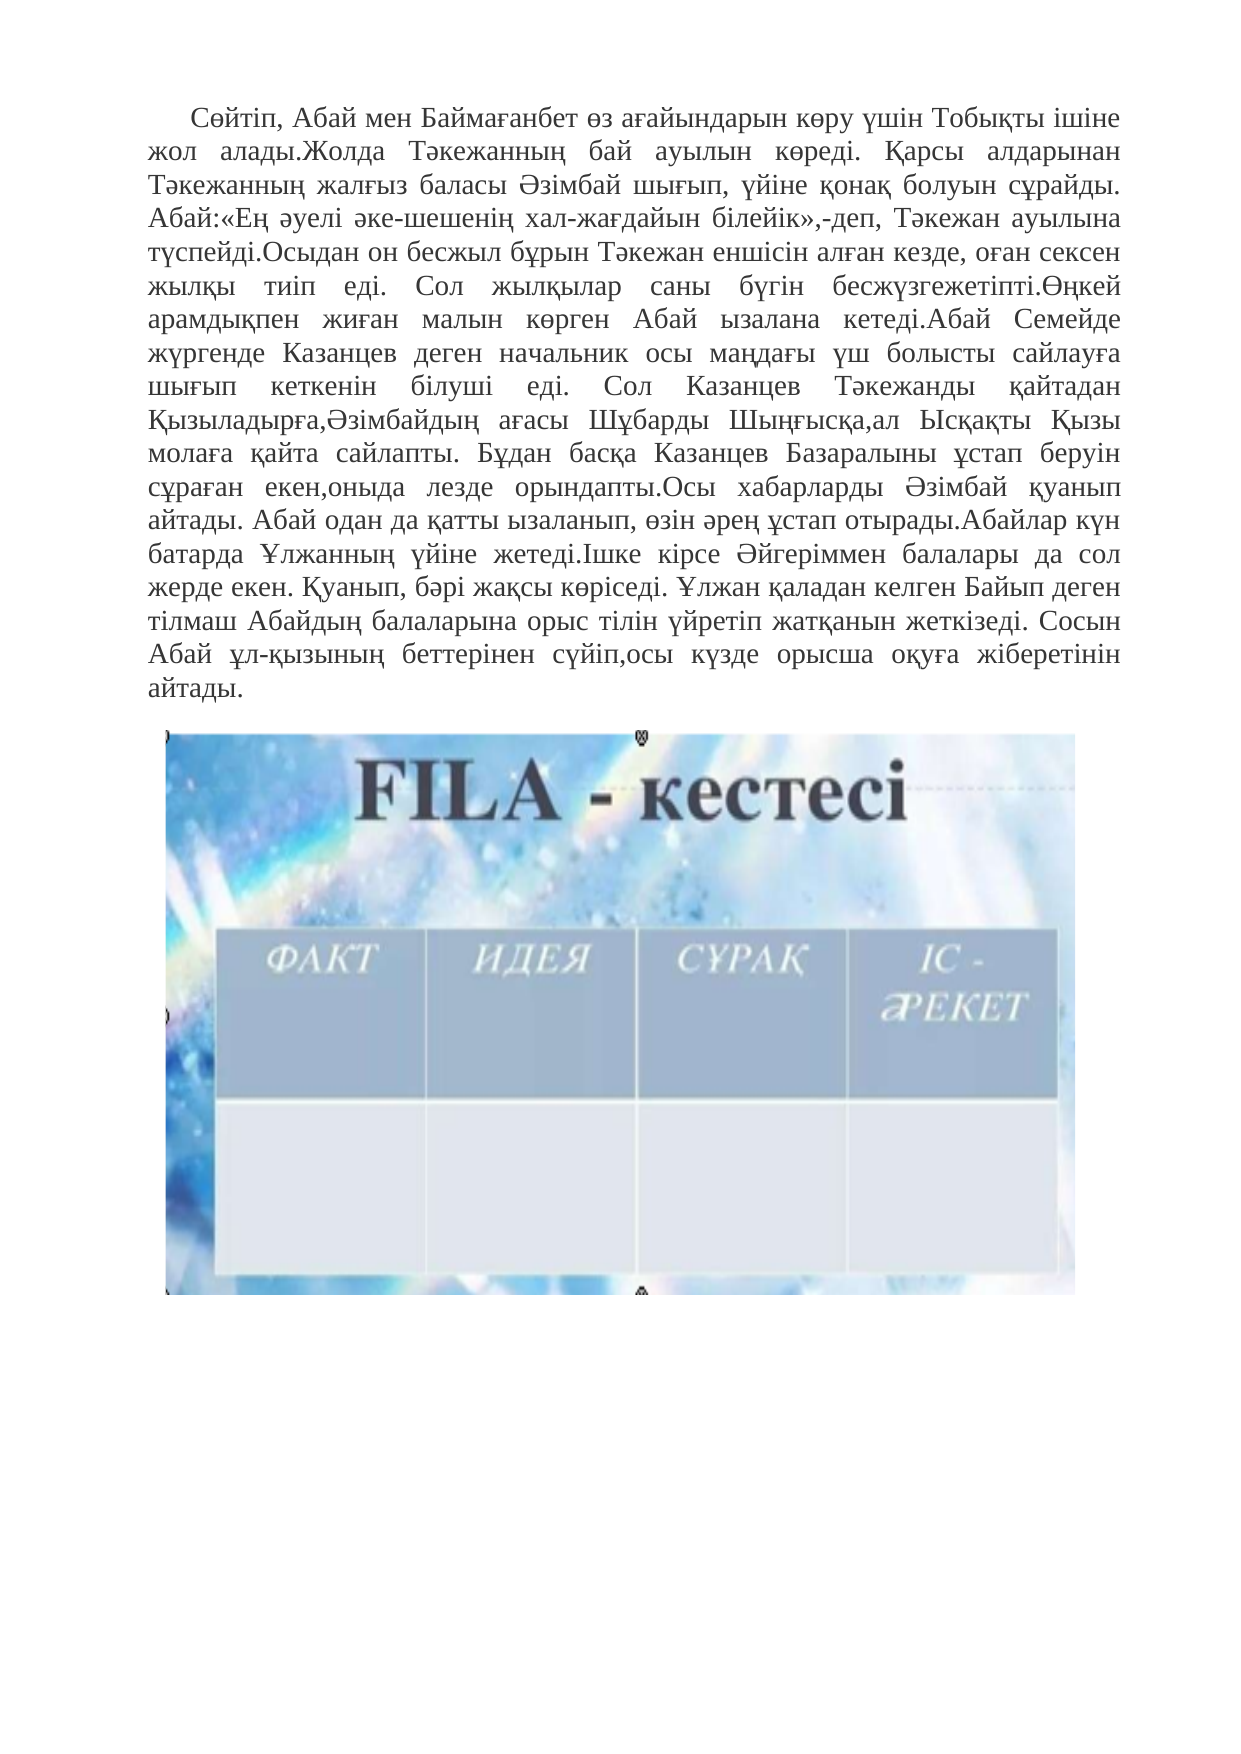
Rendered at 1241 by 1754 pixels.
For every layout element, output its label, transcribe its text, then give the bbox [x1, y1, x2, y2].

picture [165, 730, 1075, 1295]
text Сөйтіп, Абай мен Баймағанбет өз ағайындарын көру үшін Тобықты ішіне жол алады.Жолда Тәкежанның бай ауылын көреді. Қарсы алдарынан Тәкежанның жалғыз баласы Әзімбай шығып, үйіне қонақ болуын сұрайды. Абай:«Ең әуелі әке-шешенің хал-жағдайын білейік»,-деп, Тәкежан ауылына түспейді.Осыдан он бесжыл бұрын Тәкежан еншісін алған кезде, оған сексен жылқы тиіп еді. Сол жылқылар саны бүгін бесжүзгежетіпті.Өңкей арамдықпен жиған малын көрген Абай ызалана кетеді.Абай Семейде жүргенде Казанцев деген начальник осы маңдағы үш болысты сайлауға шығып кеткенін білуші еді. Сол Казанцев Тәкежанды қайтадан Қызыладырға,Әзімбайдың ағасы Шұбарды Шыңғысқа,ал Ысқақты Қызы молаға қайта сайлапты. Бұдан басқа Казанцев Базаралыны ұстап беруін сұраған екен,оныда лезде орындапты.Осы хабарларды Әзімбай қуанып айтады. Абай одан да қатты ызаланып, өзін әрең ұстап отырады.Абайлар күн батарда Ұлжанның үйіне жетеді.Ішке кірсе Әйгеріммен балалары да сол жерде екен. Қуанып, бәрі жақсы көріседі. Ұлжан қаладан келген Байып деген тілмаш Абайдың балаларына орыс тілін үйретіп жатқанын жеткізеді. Сосын Абай ұл-қызының беттерінен сүйіп,осы күзде орысша оқуға жіберетінін айтады. [148, 100, 1122, 704]
